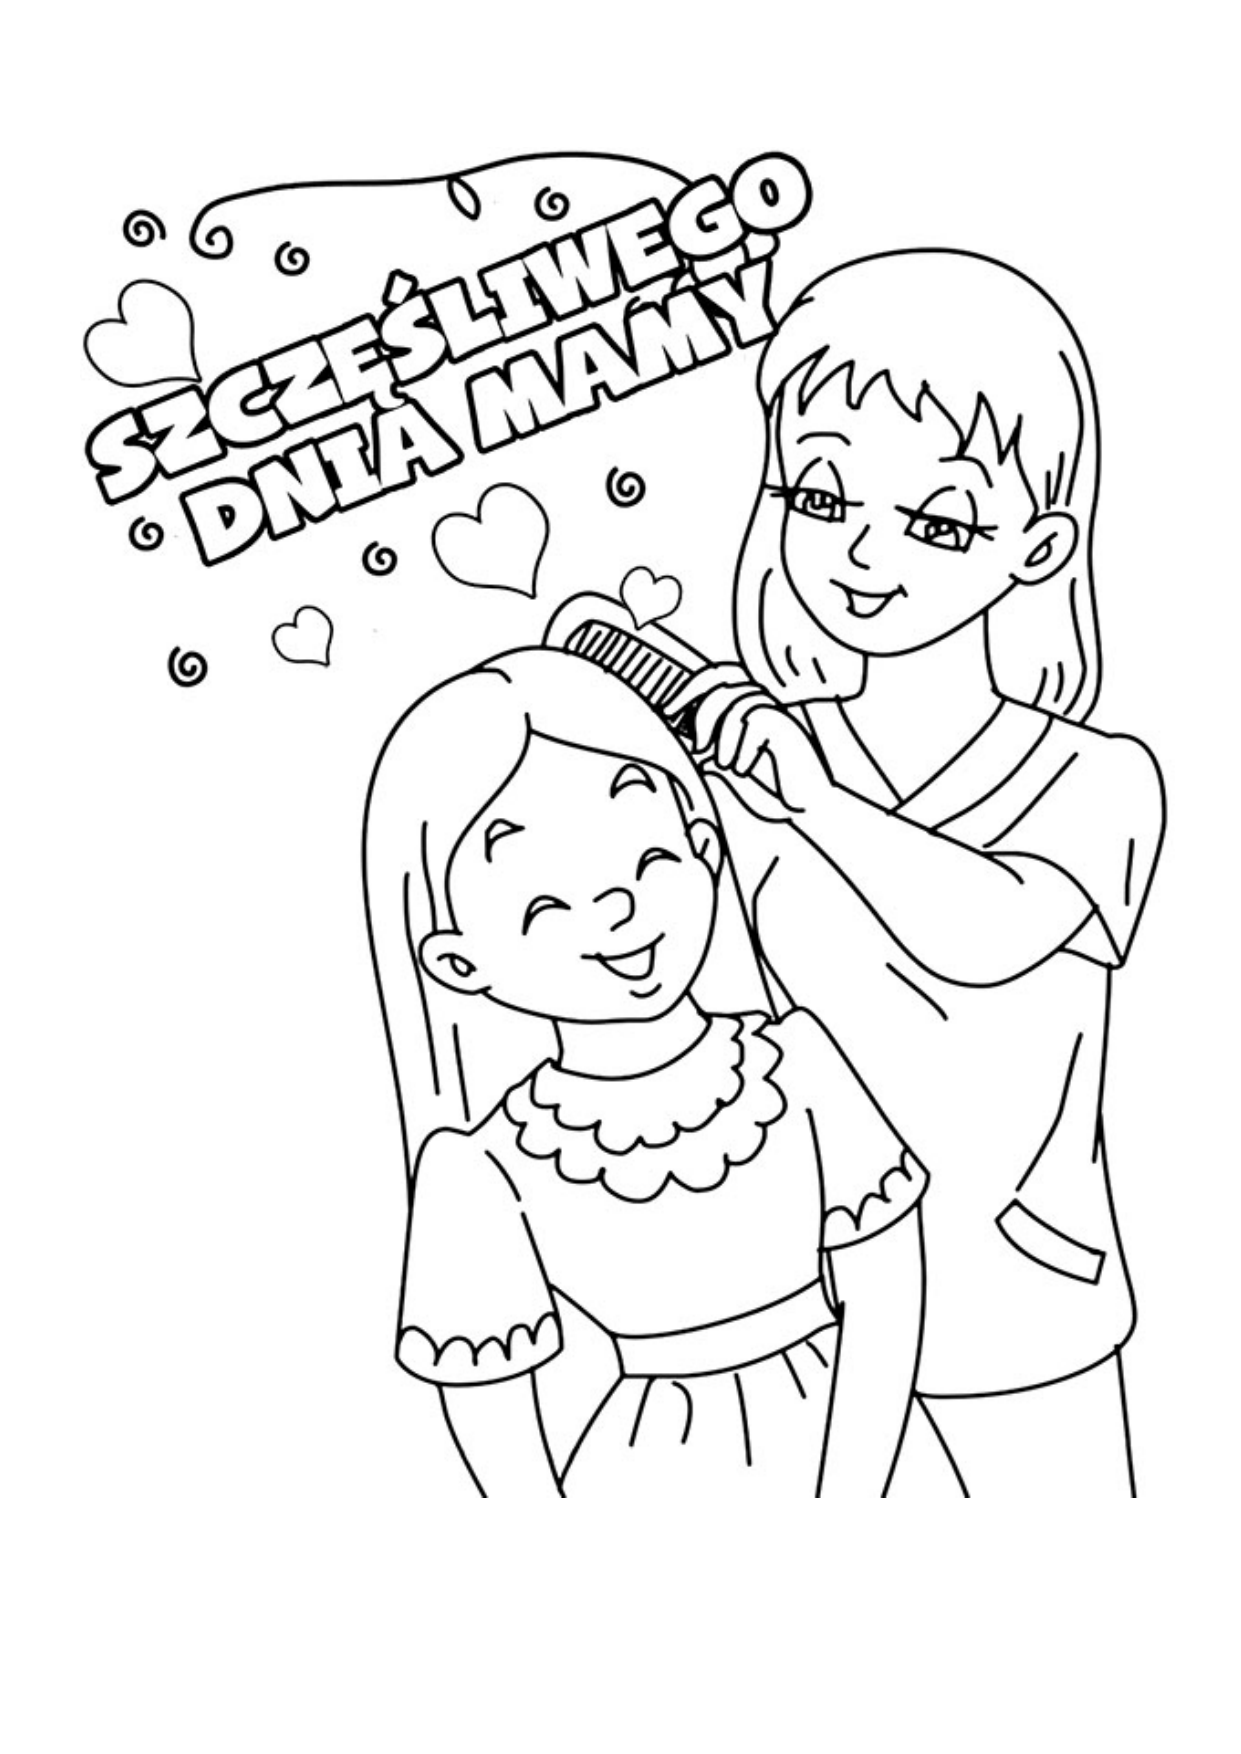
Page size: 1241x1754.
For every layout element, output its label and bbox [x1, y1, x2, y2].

picture [80, 147, 1175, 1498]
